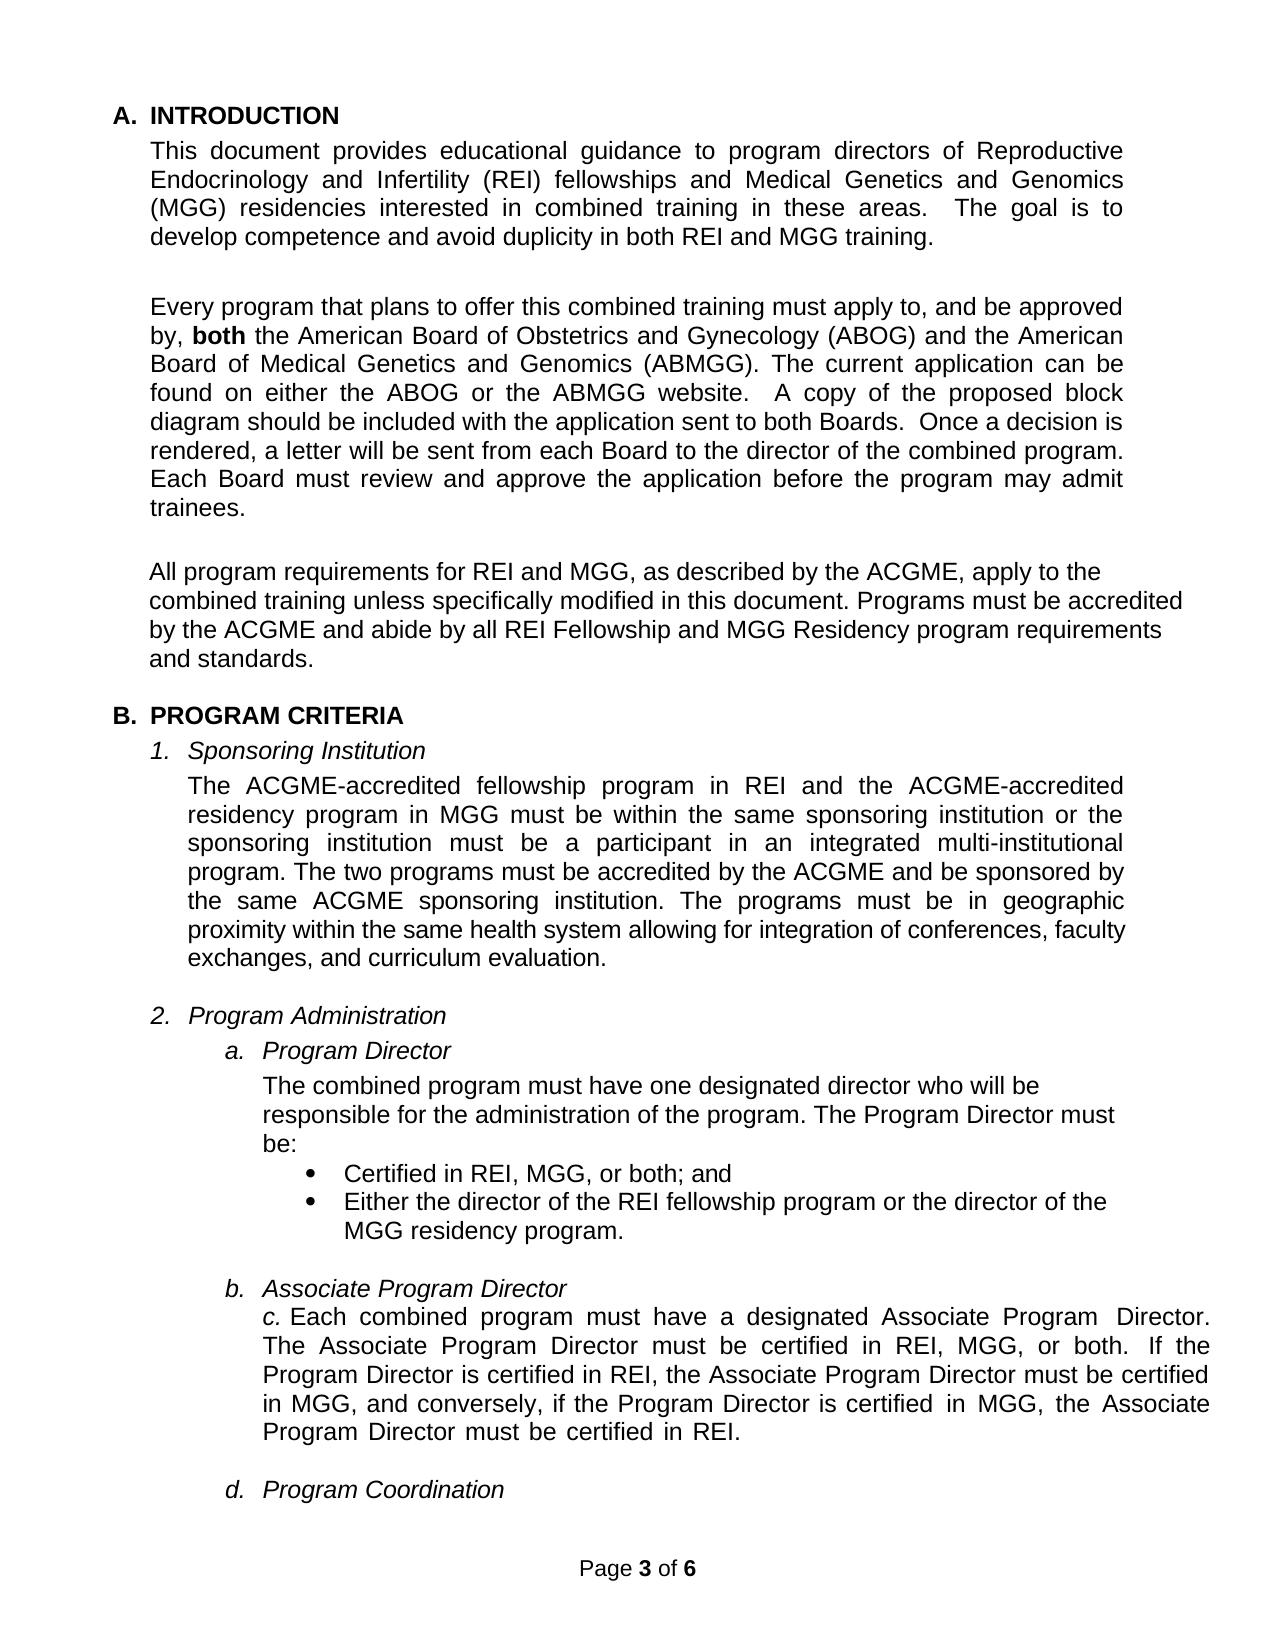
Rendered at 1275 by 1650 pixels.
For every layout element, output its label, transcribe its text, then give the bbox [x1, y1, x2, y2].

list Each combined program must have a designated Associate Program Director. The Associate Program Director must be certified in REI, MGG, or both. If the Program Director is certified in REI, the Associate Program Director must be certified in MGG, and conversely, if the Program Director is certified in MGG, the Associate Program Director must be certified in REI. [262, 1302, 1211, 1446]
list Associate Program Director [225, 1274, 1211, 1302]
subtitle INTRODUCTION [112, 101, 1211, 130]
list Sponsoring Institution [150, 736, 1211, 765]
list Program Director [64, 1036, 453, 1065]
subtitle PROGRAM CRITERIA [112, 701, 1211, 730]
text This document provides educational guidance to program directors of Reproductive Endocrinology and Infertility (REI) fellowships and Medical Genetics and Genomics (MGG) residencies interested in combined training in these areas. The goal is to develop competence and avoid duplicity in both REI and MGG training. [150, 136, 1125, 251]
list Program Administration [64, 1001, 449, 1030]
text The combined program must have one designated director who will be responsible for the administration of the program. The Program Director must be: [262, 1071, 1125, 1157]
text All program requirements for REI and MGG, as described by the ACGME, apply to the combined training unless specifically modified in this document. Programs must be accredited by the ACGME and abide by all REI Fellowship and MGG Residency program requirements and standards. [149, 557, 1211, 672]
list Program Coordination [225, 1475, 1211, 1504]
text Every program that plans to offer this combined training must apply to, and be approved by, both the American Board of Obstetrics and Gynecology (ABOG) and the American Board of Medical Genetics and Genomics (ABMGG). The current application can be found on either the ABOG or the ABMGG website. A copy of the proposed block diagram should be included with the application sent to both Boards. Once a decision is rendered, a letter will be sent from each Board to the director of the combined program. Each Board must review and approve the application before the program may admit trainees. [150, 292, 1125, 522]
text The ACGME-accredited fellowship program in REI and the ACGME-accredited residency program in MGG must be within the same sponsoring institution or the sponsoring institution must be a participant in an integrated multi-institutional program. The two programs must be accredited by the ACGME and be sponsored by the same ACGME sponsoring institution. The programs must be in geographic proximity within the same health system allowing for integration of conferences, faculty exchanges, and curriculum evaluation. [187, 771, 1125, 972]
list Either the director of the REI fellowship program or the director of the MGG residency program. [306, 1188, 1125, 1245]
list Certified in REI, MGG, or both; and [306, 1158, 1211, 1188]
